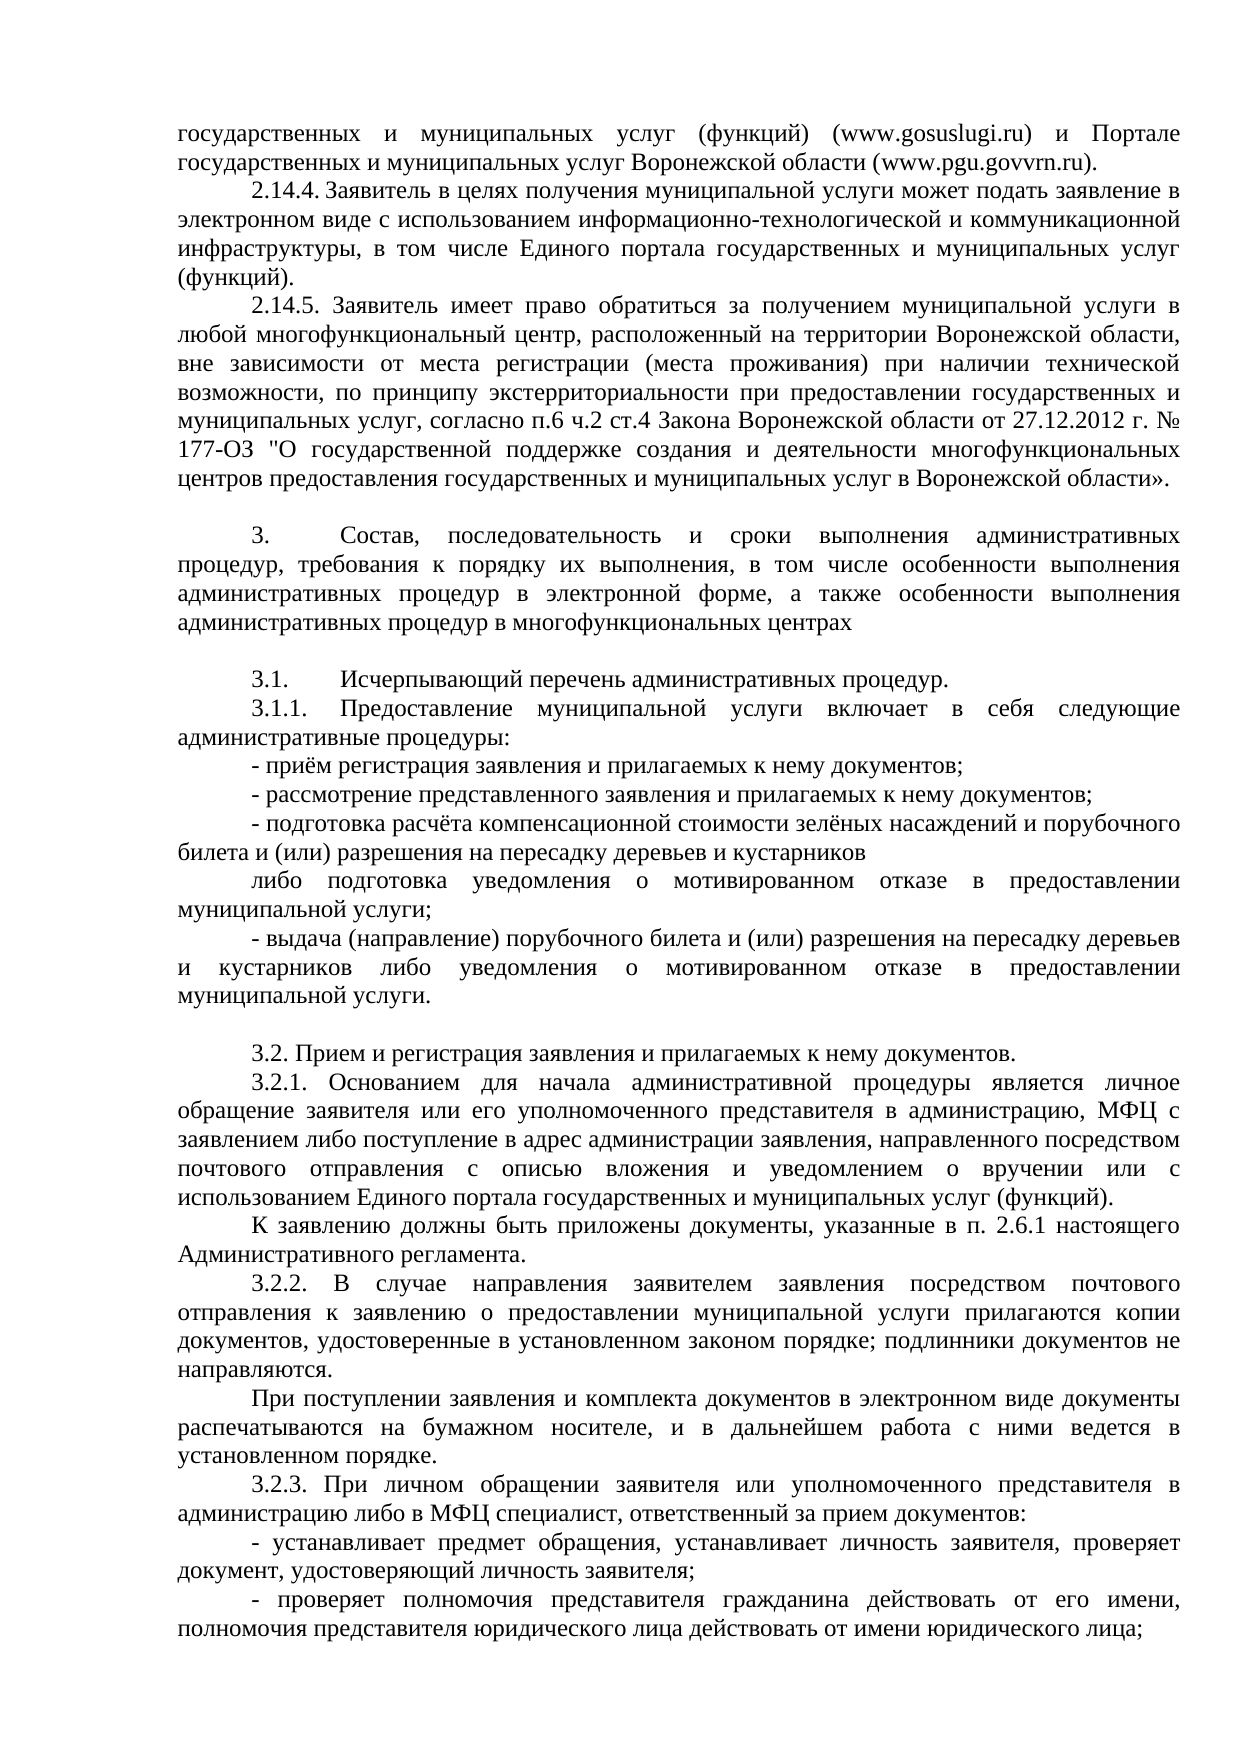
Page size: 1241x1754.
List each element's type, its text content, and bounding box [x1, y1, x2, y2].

text При поступлении заявления и комплекта документов в электронном виде документы распечатываются на бумажном носителе, и в дальнейшем работа с ними ведется в установленном порядке. [177, 1383, 1181, 1469]
text - подготовка расчёта компенсационной стоимости зелёных насаждений и порубочного билета и (или) разрешения на пересадку деревьев и кустарников [177, 808, 1181, 866]
list Предоставление муниципальной услуги включает в себя следующие административные процедуры: [177, 693, 1181, 751]
text К заявлению должны быть приложены документы, указанные в п. 2.6.1 настоящего Административного регламента. [177, 1211, 1181, 1268]
text - выдача (направление) порубочного билета и (или) разрешения на пересадку деревьев и кустарников либо уведомления о мотивированном отказе в предоставлении муниципальной услуги. [177, 923, 1181, 1009]
text - приём регистрация заявления и прилагаемых к нему документов; [177, 751, 1181, 779]
text - рассмотрение представленного заявления и прилагаемых к нему документов; [177, 779, 1181, 808]
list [177, 118, 1181, 176]
list Состав, последовательность и сроки выполнения административных процедур, требования к порядку их выполнения, в том числе особенности выполнения административных процедур в электронной форме, а также особенности выполнения административных процедур в многофункциональных центрах [177, 521, 1181, 636]
text 3.2.1. Основанием для начала административной процедуры является личное обращение заявителя или его уполномоченного представителя в администрацию, МФЦ с заявлением либо поступление в адрес администрации заявления, направленного посредством почтового отправления с описью вложения и уведомлением о вручении или с использованием Единого портала государственных и муниципальных услуг (функций). [177, 1067, 1181, 1211]
text 3.2. Прием и регистрация заявления и прилагаемых к нему документов. [177, 1038, 1181, 1067]
text либо подготовка уведомления о мотивированном отказе в предоставлении муниципальной услуги; [177, 866, 1181, 923]
list Заявитель в целях получения муниципальной услуги может подать заявление в электронном виде с использованием информационно-технологической и коммуникационной инфраструктуры, в том числе Единого портала государственных и муниципальных услуг (функций). [177, 176, 1181, 291]
text - устанавливает предмет обращения, устанавливает личность заявителя, проверяет документ, удостоверяющий личность заявителя; [177, 1527, 1181, 1584]
text 3.2.2. В случае направления заявителем заявления посредством почтового отправления к заявлению о предоставлении муниципальной услуги прилагаются копии документов, удостоверенные в установленном законом порядке; подлинники документов не направляются. [177, 1268, 1181, 1383]
text - проверяет полномочия представителя гражданина действовать от его имени, полномочия представителя юридического лица действовать от имени юридического лица; [177, 1584, 1181, 1642]
text 3.2.3. При личном обращении заявителя или уполномоченного представителя в администрацию либо в МФЦ специалист, ответственный за прием документов: [177, 1469, 1181, 1527]
list Исчерпывающий перечень административных процедур. [177, 664, 1181, 693]
text 2.14.5. Заявитель имеет право обратиться за получением муниципальной услуги в любой многофункциональный центр, расположенный на территории Воронежской области, вне зависимости от места регистрации (места проживания) при наличии технической возможности, по принципу экстерриториальности при предоставлении государственных и муниципальных услуг, согласно п.6 ч.2 ст.4 Закона Воронежской области от 27.12.2012 г. № 177-ОЗ "О государственной поддержке создания и деятельности многофункциональных центров предоставления государственных и муниципальных услуг в Воронежской области». [177, 291, 1181, 492]
